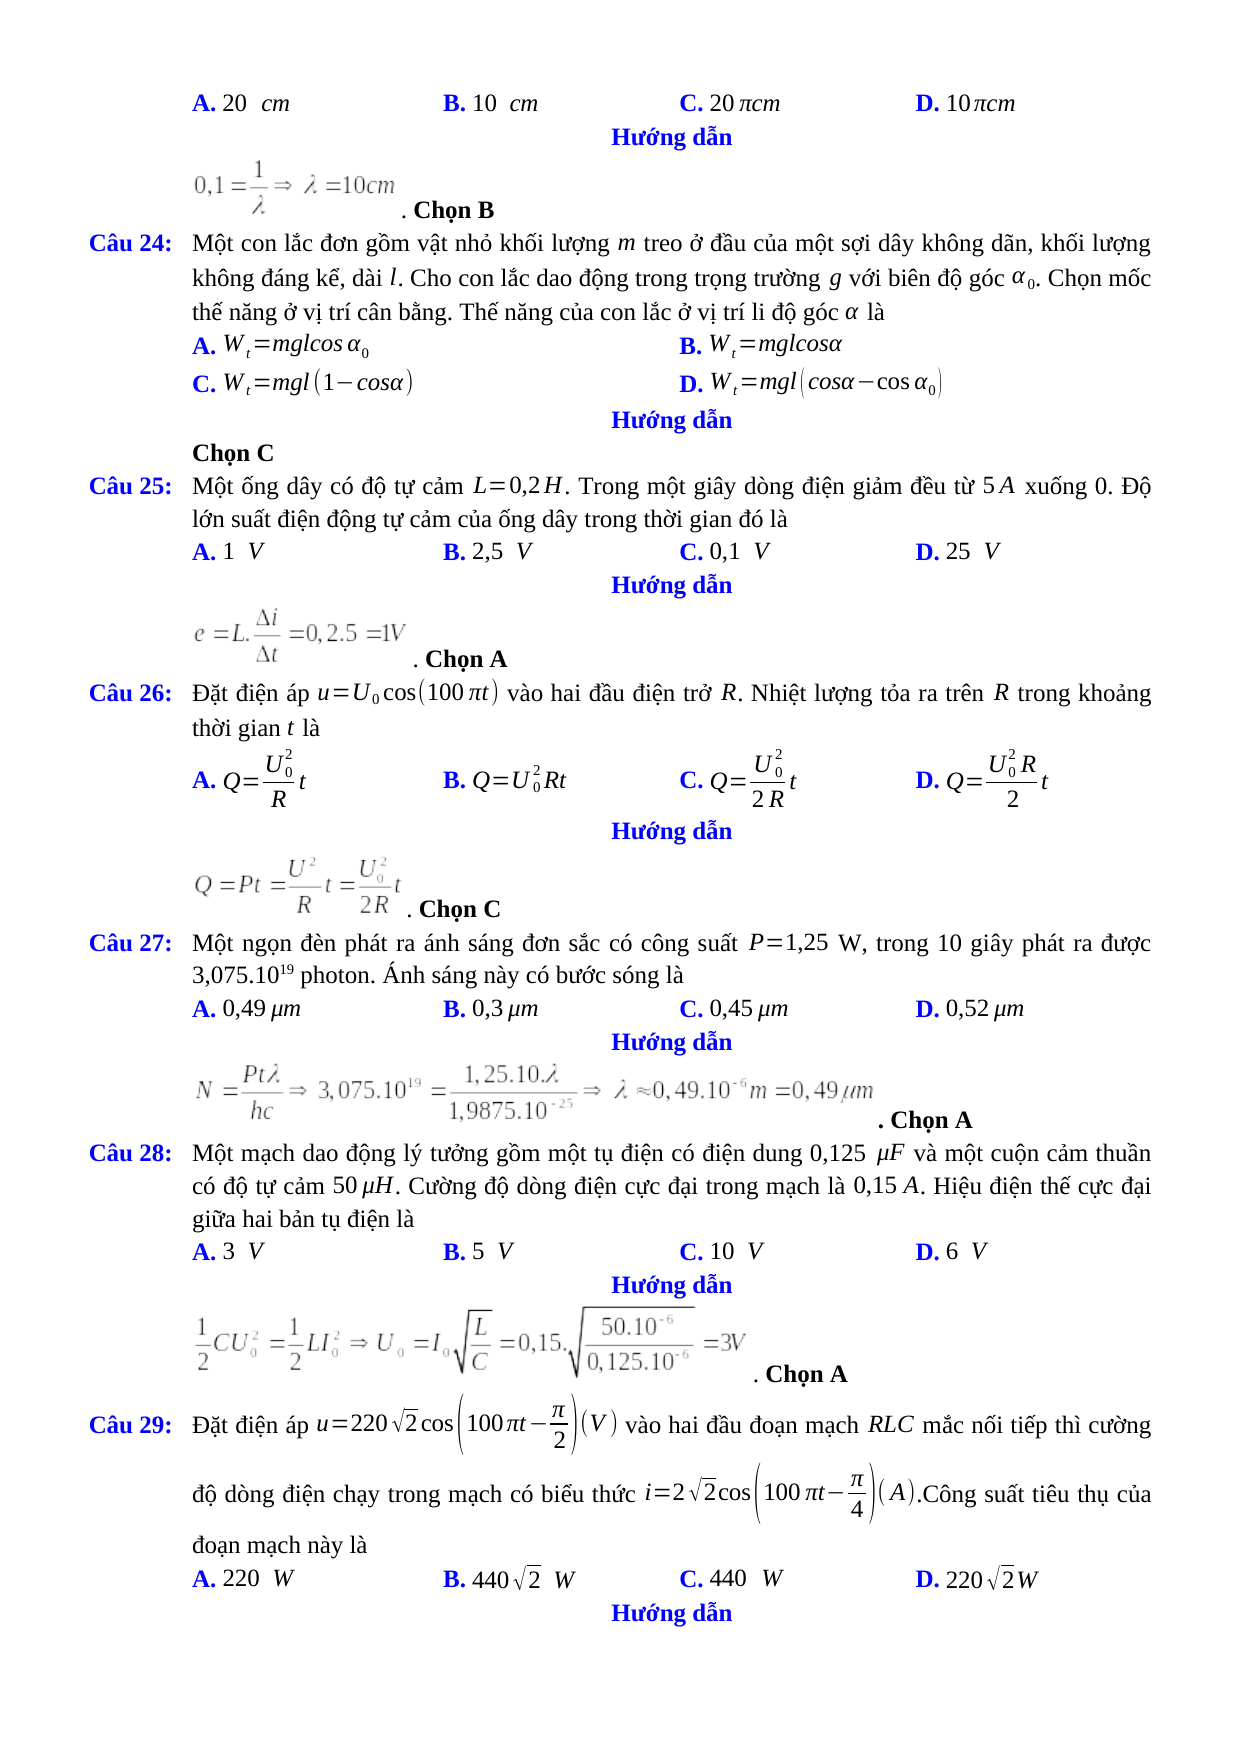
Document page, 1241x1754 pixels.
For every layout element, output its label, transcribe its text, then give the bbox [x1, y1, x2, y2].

text Câu 25: Một ống dây có độ tự cảm . Trong một giây dòng điện giảm đều từ xuống 0. Độ lớn suất điện động tự cảm của ống dây trong thời gian đó là [88, 471, 1152, 532]
text A. B. C. D. [192, 537, 1152, 566]
text Câu 24: Một con lắc đơn gồm vật nhỏ khối lượng treo ở đầu của một sợi dây không dãn, khối lượng không đáng kể, dài . Cho con lắc dao động trong trọng trường với biên độ góc . Chọn mốc thế năng ở vị trí cân bằng. Thế năng của con lắc ở vị trí li độ góc là [88, 228, 1152, 326]
text Câu 29: Đặt điện áp vào hai đầu đoạn mạch mắc nối tiếp thì cường độ dòng điện chạy trong mạch có biểu thức .Công suất tiêu thụ của đoạn mạch này là [88, 1392, 1152, 1559]
text A. B. [192, 330, 1152, 361]
text A. B. C. D. [192, 1237, 1152, 1266]
text Câu 26: Đặt điện áp vào hai đầu điện trở . Nhiệt lượng tỏa ra trên trong khoảng thời gian là [88, 677, 1152, 742]
text Hướng dẫn [192, 1270, 1152, 1299]
text . Chọn B [192, 154, 1152, 224]
text A. B. C. D. [192, 746, 1152, 812]
text Hướng dẫn [192, 570, 1152, 598]
text . Chọn A [192, 1060, 1152, 1133]
text Hướng dẫn [192, 405, 1152, 433]
text C. D. [192, 366, 1152, 400]
text Hướng dẫn [192, 1027, 1152, 1055]
text Câu 27: Một ngọn đèn phát ra ánh sáng đơn sắc có công suất W, trong 10 giây phát ra được 3,075.1019 photon. Ánh sáng này có bước sóng là [88, 928, 1152, 989]
text A. B. C. D. [192, 1563, 1152, 1593]
text . Chọn C [192, 849, 1152, 923]
text Câu 28: Một mạch dao động lý tưởng gồm một tụ điện có điện dung 0,125 và một cuộn cảm thuần có độ tự cảm . Cường độ dòng điện cực đại trong mạch là . Hiệu điện thế cực đại giữa hai bản tụ điện là [88, 1138, 1152, 1233]
text . Chọn A [192, 1303, 1152, 1388]
text Chọn C [192, 438, 1152, 466]
text Hướng dẫn [192, 122, 1152, 150]
text Hướng dẫn [192, 1598, 1152, 1626]
text A. B. C. D. [192, 994, 1152, 1022]
text . Chọn A [192, 603, 1152, 672]
text A. B. C. D. [192, 88, 1152, 117]
text Hướng dẫn [192, 816, 1152, 845]
